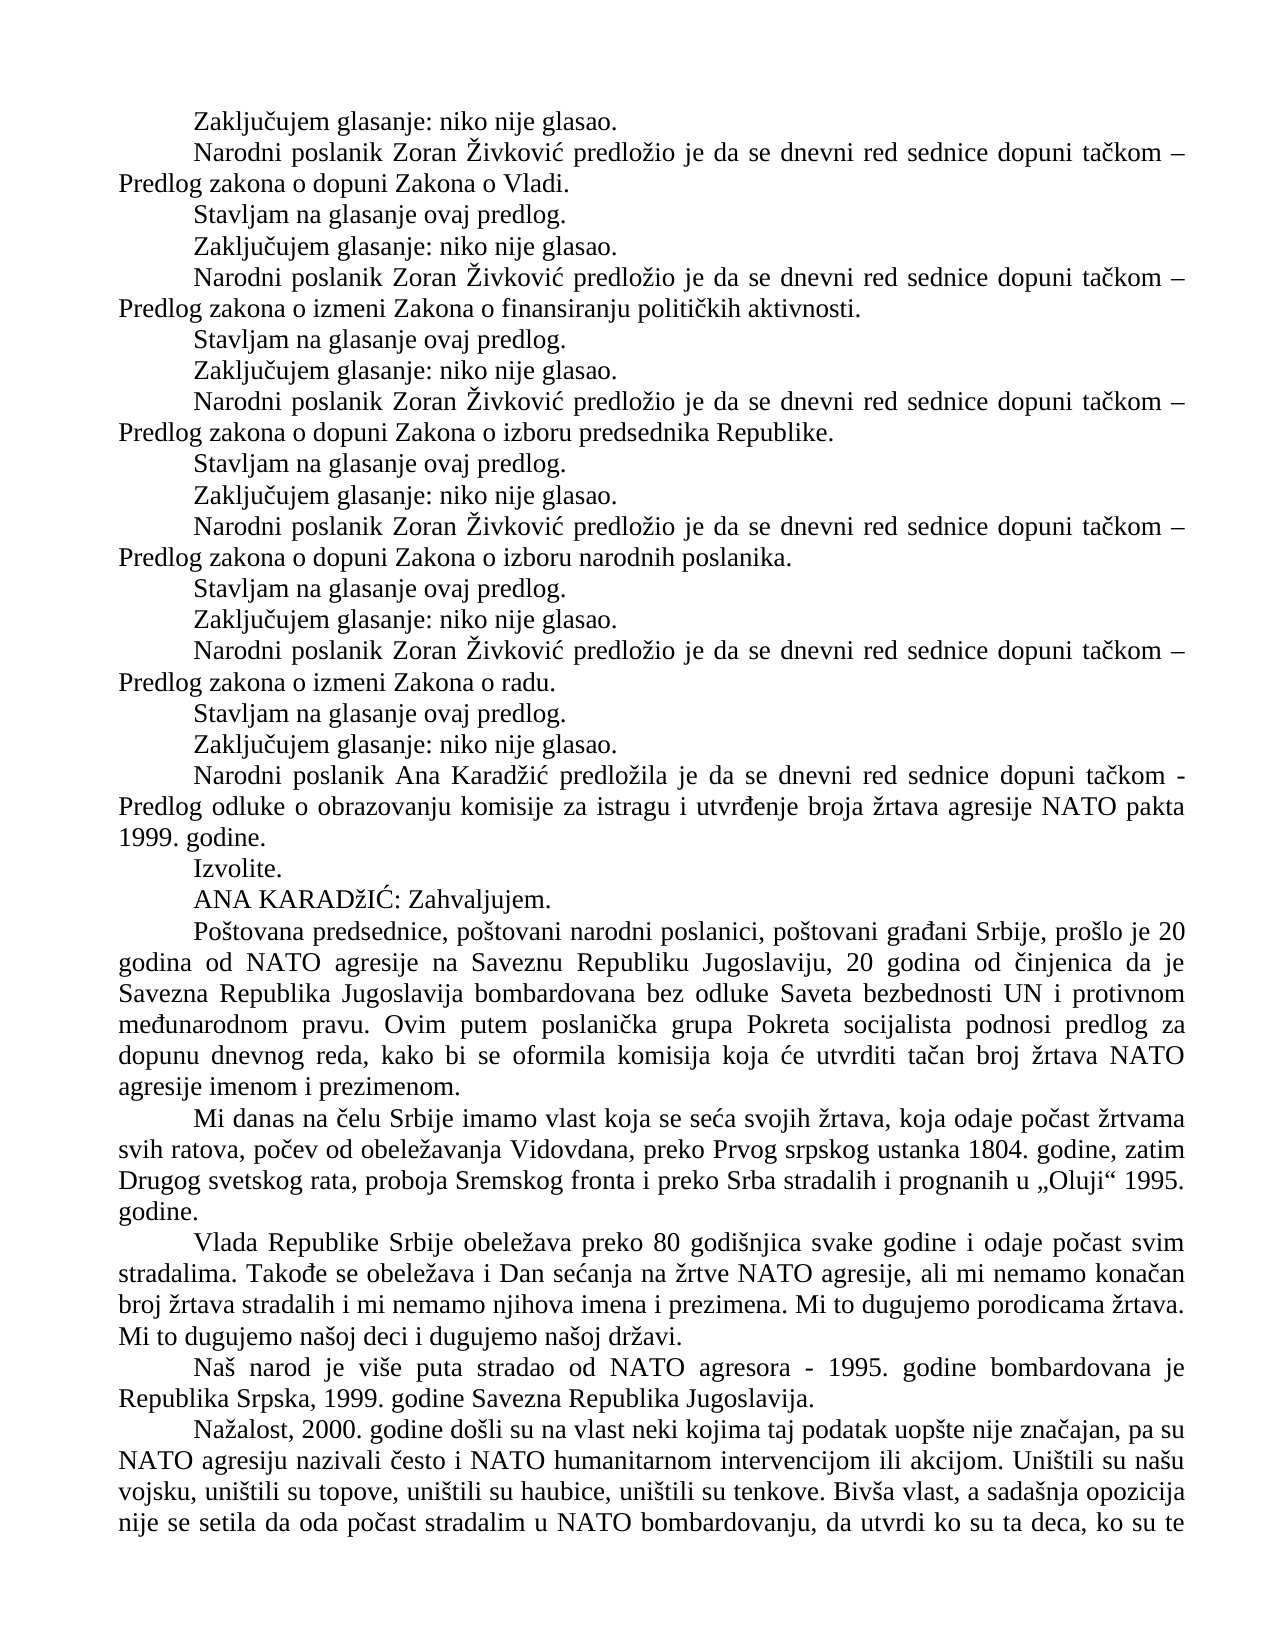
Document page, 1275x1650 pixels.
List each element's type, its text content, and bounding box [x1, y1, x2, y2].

text Zaključujem glasanje: niko nije glasao. [118, 728, 1186, 759]
text Poštovana predsednice, poštovani narodni poslanici, poštovani građani Srbije, prošlo je 20 godina od NATO agresije na Saveznu Republiku Jugoslaviju, 20 godina od činjenica da je Savezna Republika Jugoslavija bombardovana bez odluke Saveta bezbednosti UN i protivnom međunarodnom pravu. Ovim putem poslanička grupa Pokreta socijalista podnosi predlog za dopunu dnevnog reda, kako bi se oformila komisija koja će utvrditi tačan broj žrtava NATO agresije imenom i prezimenom. [118, 915, 1186, 1102]
text Vlada Republike Srbije obeležava preko 80 godišnjica svake godine i odaje počast svim stradalima. Takođe se obeležava i Dan sećanja na žrtve NATO agresije, ali mi nemamo konačan broj žrtava stradalih i mi nemamo njihova imena i prezimena. Mi to dugujemo porodicama žrtava. Mi to dugujemo našoj deci i dugujemo našoj državi. [118, 1226, 1186, 1351]
text Stavljam na glasanje ovaj predlog. [118, 448, 1186, 479]
text Stavljam na glasanje ovaj predlog. [118, 572, 1186, 603]
text Zaključujem glasanje: niko nije glasao. [118, 229, 1186, 261]
text Mi danas na čelu Srbije imamo vlast koja se seća svojih žrtava, koja odaje počast žrtvama svih ratova, počev od obeležavanja Vidovdana, preko Prvog srpskog ustanka 1804. godine, zatim Drugog svetskog rata, proboja Sremskog fronta i preko Srba stradalih i prognanih u „Oluji“ 1995. godine. [118, 1102, 1186, 1226]
text Naš narod je više puta stradao od NATO agresora - 1995. godine bombardovana je Republika Srpska, 1999. godine Savezna Republika Jugoslavija. [118, 1351, 1186, 1413]
text Narodni poslanik Zoran Živković predložio je da se dnevni red sednice dopuni tačkom – Predlog zakona o dopuni Zakona o izboru predsednika Republike. [118, 385, 1186, 448]
text Izvolite. [118, 852, 1186, 884]
text Zaključujem glasanje: niko nije glasao. [118, 603, 1186, 634]
text Narodni poslanik Ana Karadžić predložila je da se dnevni red sednice dopuni tačkom - Predlog odluke o obrazovanju komisije za istragu i utvrđenje broja žrtava agresije NATO pakta 1999. godine. [118, 759, 1186, 852]
text Stavljam na glasanje ovaj predlog. [118, 323, 1186, 354]
text Zaključujem glasanje: niko nije glasao. [118, 354, 1186, 385]
text Narodni poslanik Zoran Živković predložio je da se dnevni red sednice dopuni tačkom – Predlog zakona o izmeni Zakona o radu. [118, 634, 1186, 697]
text Stavljam na glasanje ovaj predlog. [118, 697, 1186, 728]
text Narodni poslanik Zoran Živković predložio je da se dnevni red sednice dopuni tačkom – Predlog zakona o dopuni Zakona o izboru narodnih poslanika. [118, 510, 1186, 572]
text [118, 1413, 1186, 1538]
text Narodni poslanik Zoran Živković predložio je da se dnevni red sednice dopuni tačkom – Predlog zakona o dopuni Zakona o Vladi. [118, 136, 1186, 198]
text ANA KARADžIĆ: Zahvaljujem. [118, 884, 1186, 915]
text Narodni poslanik Zoran Živković predložio je da se dnevni red sednice dopuni tačkom – Predlog zakona o izmeni Zakona o finansiranju političkih aktivnosti. [118, 261, 1186, 323]
text Zaključujem glasanje: niko nije glasao. [118, 479, 1186, 510]
text Zaključujem glasanje: niko nije glasao. [118, 105, 1186, 136]
text Stavljam na glasanje ovaj predlog. [118, 198, 1186, 229]
